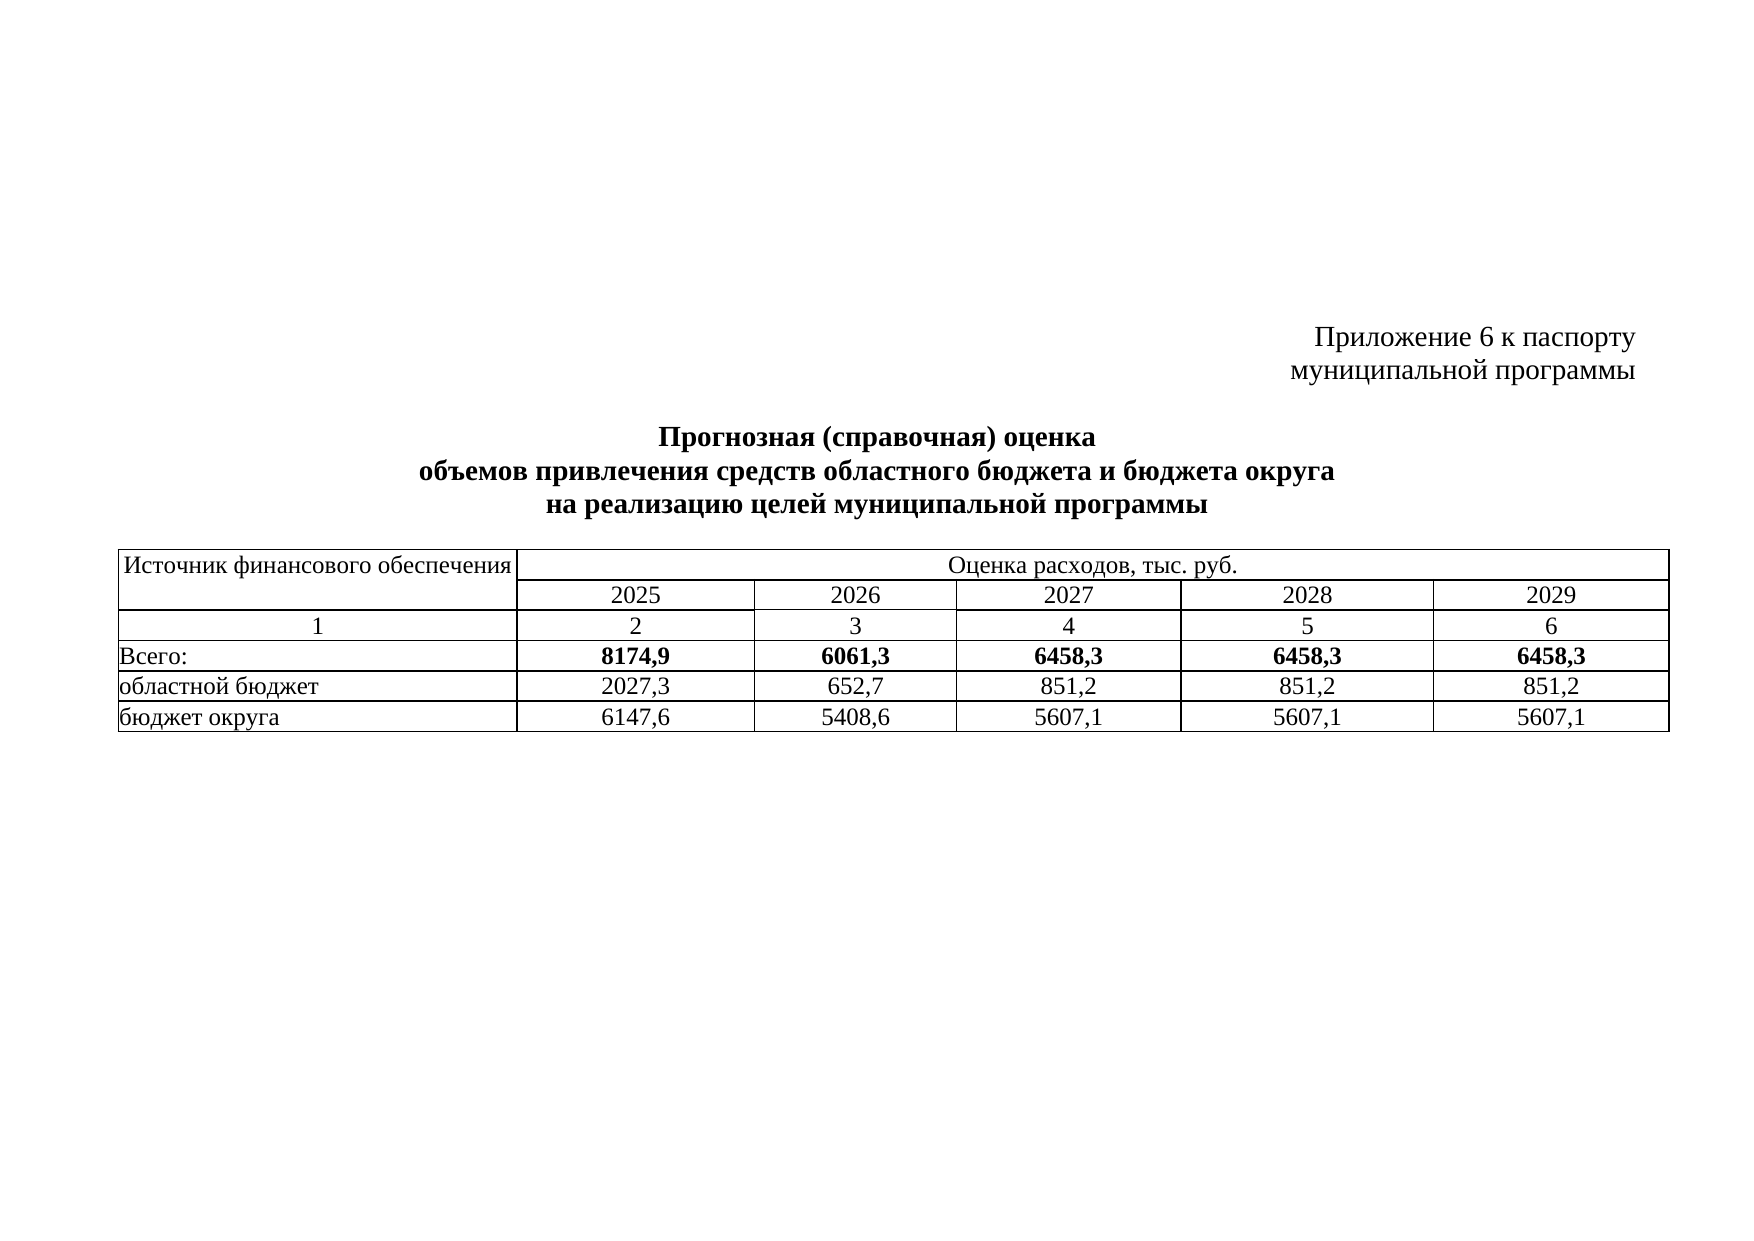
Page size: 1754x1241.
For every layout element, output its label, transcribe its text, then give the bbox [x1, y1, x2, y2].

table_cell 8174,9 [518, 641, 754, 670]
table_cell 5408,6 [755, 702, 956, 731]
table_cell 6 [1434, 611, 1668, 639]
text на реализацию целей муниципальной программы [118, 486, 1636, 520]
table_cell 5607,1 [1434, 702, 1668, 731]
table_cell 6458,3 [1434, 641, 1668, 670]
table_cell 851,2 [957, 672, 1180, 700]
table_header Источник финансового обеспечения [119, 550, 516, 609]
text Приложение 6 к паспорту [118, 319, 1636, 352]
table_cell 851,2 [1182, 672, 1433, 700]
table_cell 2025 [518, 581, 754, 609]
table_cell 5607,1 [957, 702, 1180, 731]
table_cell бюджет округа [119, 702, 516, 731]
table_cell 4 [957, 611, 1180, 639]
table_cell 5607,1 [1182, 702, 1433, 731]
table_cell 851,2 [1434, 672, 1668, 700]
table_cell 2027,3 [518, 672, 754, 700]
table_cell 2 [518, 611, 754, 639]
table_cell 2027 [957, 581, 1180, 609]
table_cell 652,7 [755, 672, 956, 700]
table_cell 6061,3 [755, 641, 956, 670]
table_cell 6458,3 [957, 641, 1180, 670]
text муниципальной программы [118, 352, 1636, 386]
table_cell 5 [1182, 611, 1433, 639]
table_cell 1 [119, 611, 516, 639]
table_cell областной бюджет [119, 672, 516, 700]
table_cell 2026 [755, 581, 956, 609]
table_cell Всего: [119, 641, 516, 670]
table_header Оценка расходов, тыс. руб. [518, 550, 1668, 579]
text объемов привлечения средств областного бюджета и бюджета округа [118, 453, 1636, 486]
table_cell 3 [755, 610, 956, 639]
table_cell 6458,3 [1182, 641, 1433, 670]
table_cell 6147,6 [518, 702, 754, 731]
table_cell 2028 [1182, 581, 1433, 609]
table_cell 2029 [1434, 581, 1668, 609]
text Прогнозная (справочная) оценка [118, 419, 1636, 453]
